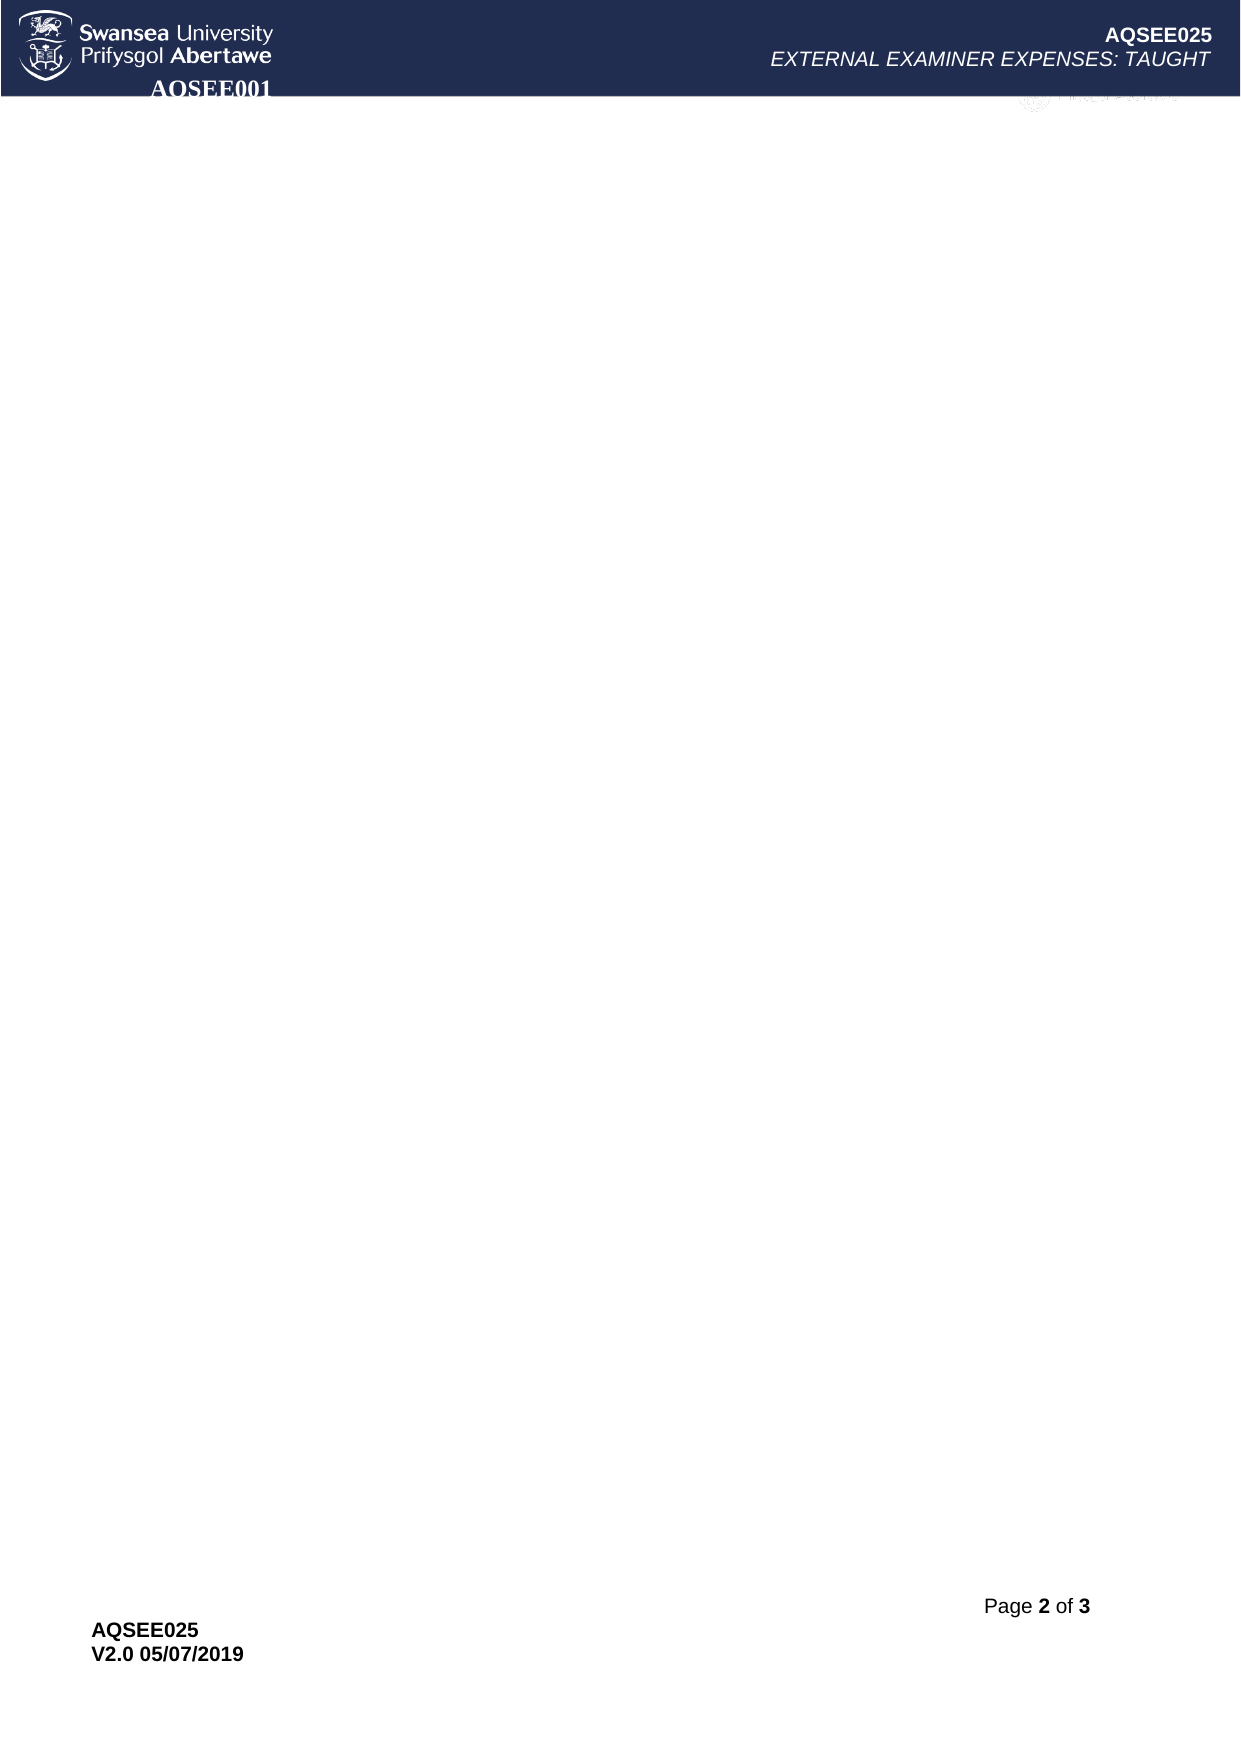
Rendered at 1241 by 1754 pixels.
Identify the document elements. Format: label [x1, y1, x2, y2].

picture [173, 82, 182, 96]
picture [1, 0, 1241, 112]
